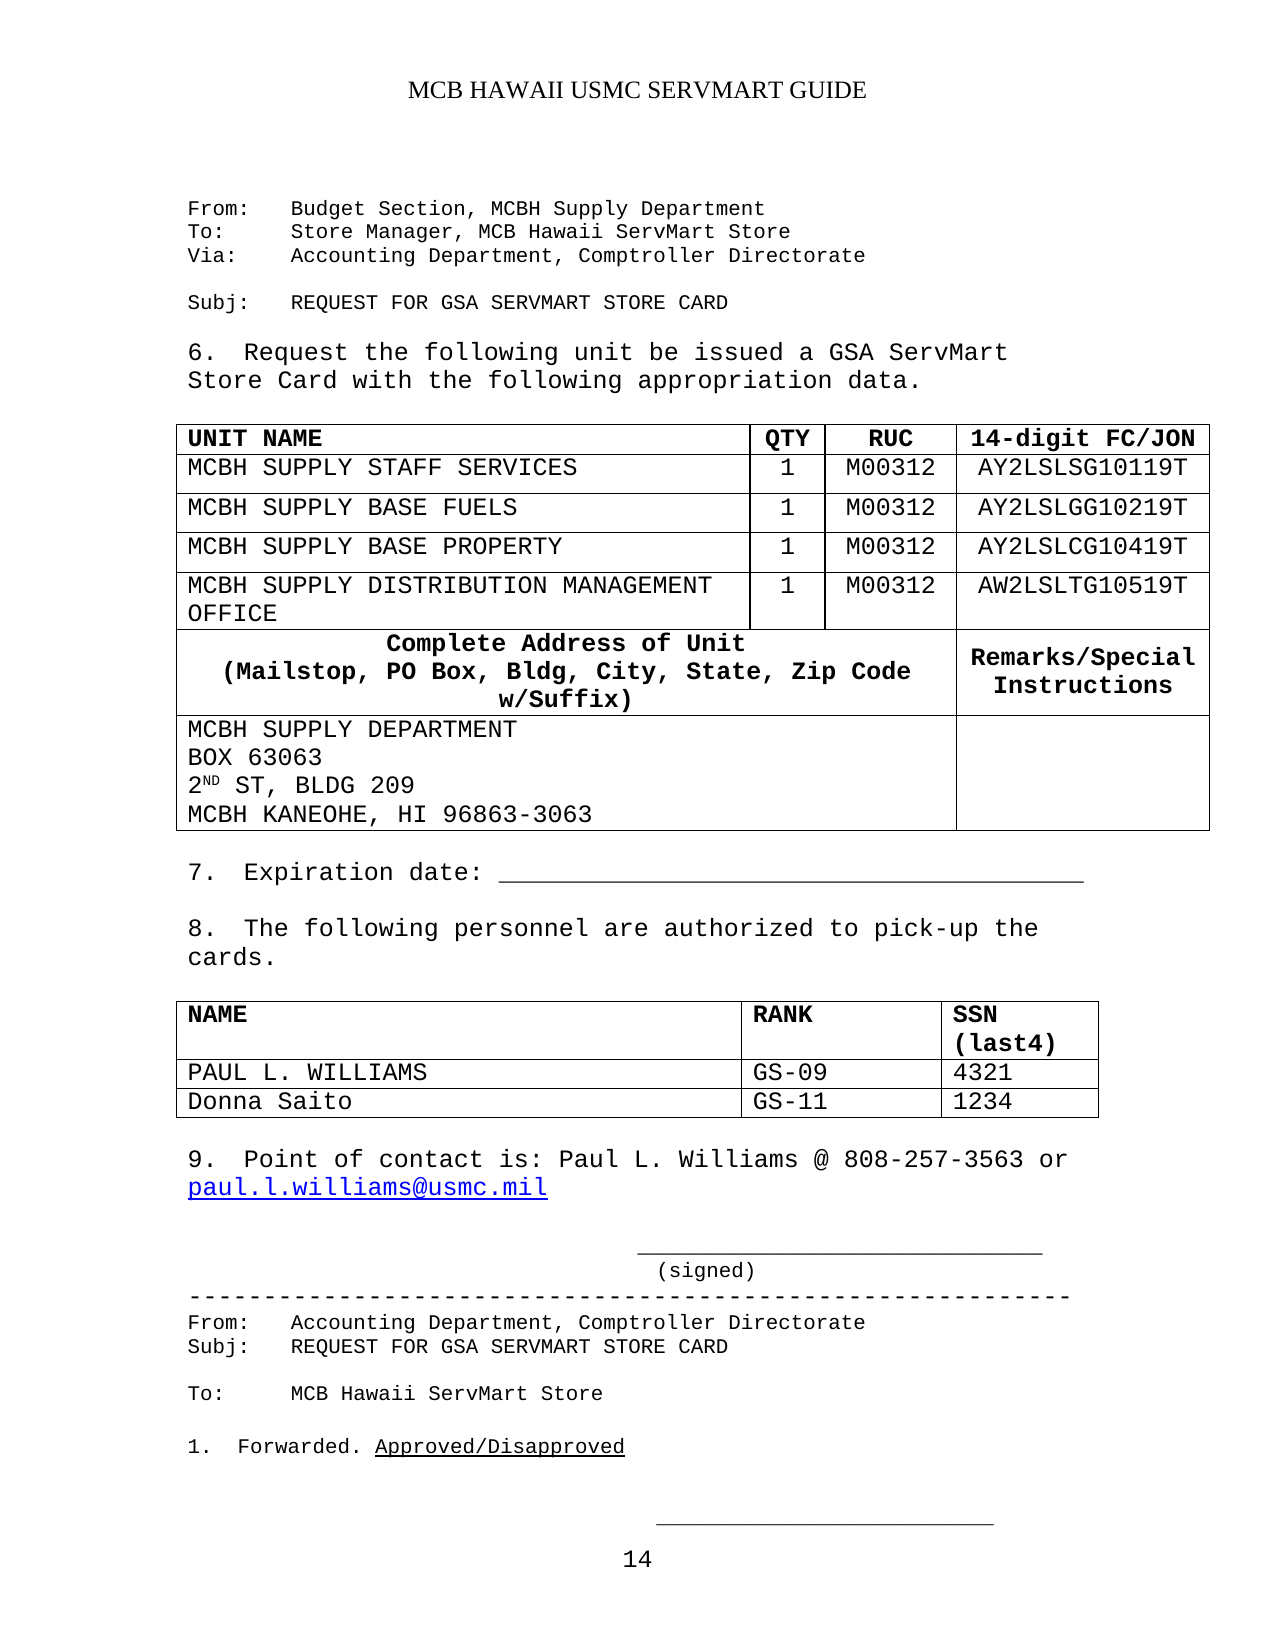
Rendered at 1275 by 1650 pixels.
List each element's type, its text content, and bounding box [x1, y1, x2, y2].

table_cell MCBH SUPPLY STAFF SERVICES [177, 455, 749, 493]
text Subj: REQUEST FOR GSA SERVMART STORE CARD [187, 1336, 1087, 1359]
text From: Budget Section, MCBH Supply Department [187, 197, 1087, 221]
text To: Store Manager, MCB Hawaii ServMart Store [187, 221, 1087, 245]
list Expiration date: _______________________________________ [187, 859, 1087, 887]
text ___________________________ [637, 1203, 1087, 1260]
table_cell M00312 [826, 533, 956, 572]
table_cell AW2LSLTG10519T [957, 573, 1209, 629]
table_header 14-digit FC/JON [957, 425, 1209, 454]
table_cell Remarks/Special Instructions [957, 630, 1209, 715]
table_header RANK [742, 1002, 941, 1058]
table_cell Complete Address of Unit (Mailstop, PO Box, Bldg, City, State, Zip Code w/Suffix) [177, 630, 956, 715]
table_cell PAUL L. WILLIAMS [177, 1060, 741, 1088]
table_cell GS-11 [742, 1089, 941, 1117]
table_cell M00312 [826, 573, 956, 629]
table_cell AY2LSLGG10219T [957, 494, 1209, 532]
table_cell MCBH SUPPLY DEPARTMENT BOX 63063 2ND ST, BLDG 209 MCBH KANEOHE, HI 96863-3063 [177, 716, 956, 830]
text To: MCB Hawaii ServMart Store [187, 1383, 1087, 1407]
table_cell AY2LSLSG10119T [957, 455, 1209, 493]
table_header SSN (last4) [942, 1002, 1098, 1058]
text 1. Forwarded. Approved/Disapproved [187, 1436, 1087, 1459]
text Via: Accounting Department, Comptroller Directorate [187, 245, 1087, 268]
list Request the following unit be issued a GSA ServMart Store Card with the following appropriation data. [187, 339, 1087, 396]
table_cell MCBH SUPPLY BASE PROPERTY [177, 533, 749, 572]
table_cell [957, 716, 1209, 830]
list The following personnel are authorized to pick-up the cards. [187, 916, 1087, 972]
text From: Accounting Department, Comptroller Directorate [187, 1312, 1087, 1336]
table_cell 1 [751, 455, 824, 493]
table_cell AY2LSLCG10419T [957, 533, 1209, 572]
table_cell GS-09 [742, 1060, 941, 1088]
table_cell M00312 [826, 455, 956, 493]
table_header NAME [177, 1002, 741, 1058]
table_cell 1 [751, 533, 824, 572]
table_cell 4321 [942, 1060, 1098, 1088]
table_header RUC [826, 425, 956, 454]
table_header QTY [751, 425, 824, 454]
table_header UNIT NAME [177, 425, 749, 454]
table_cell 1234 [942, 1089, 1098, 1117]
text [187, 292, 1087, 316]
table_cell M00312 [826, 494, 956, 532]
table_cell MCBH SUPPLY BASE FUELS [177, 494, 749, 532]
text (signed) [187, 1260, 1087, 1284]
table_cell Donna Saito [177, 1089, 741, 1117]
table_cell 1 [751, 494, 824, 532]
table_cell 1 [751, 573, 824, 629]
table_cell MCBH SUPPLY DISTRIBUTION MANAGEMENT OFFICE [177, 573, 749, 629]
list Point of contact is: Paul L. Williams @ 808-257-3563 or paul.l.williams@usmc.mil [187, 1147, 1087, 1203]
text ----------------------------------------------------------- [187, 1284, 1087, 1312]
text ___________________________ [187, 1507, 1087, 1530]
